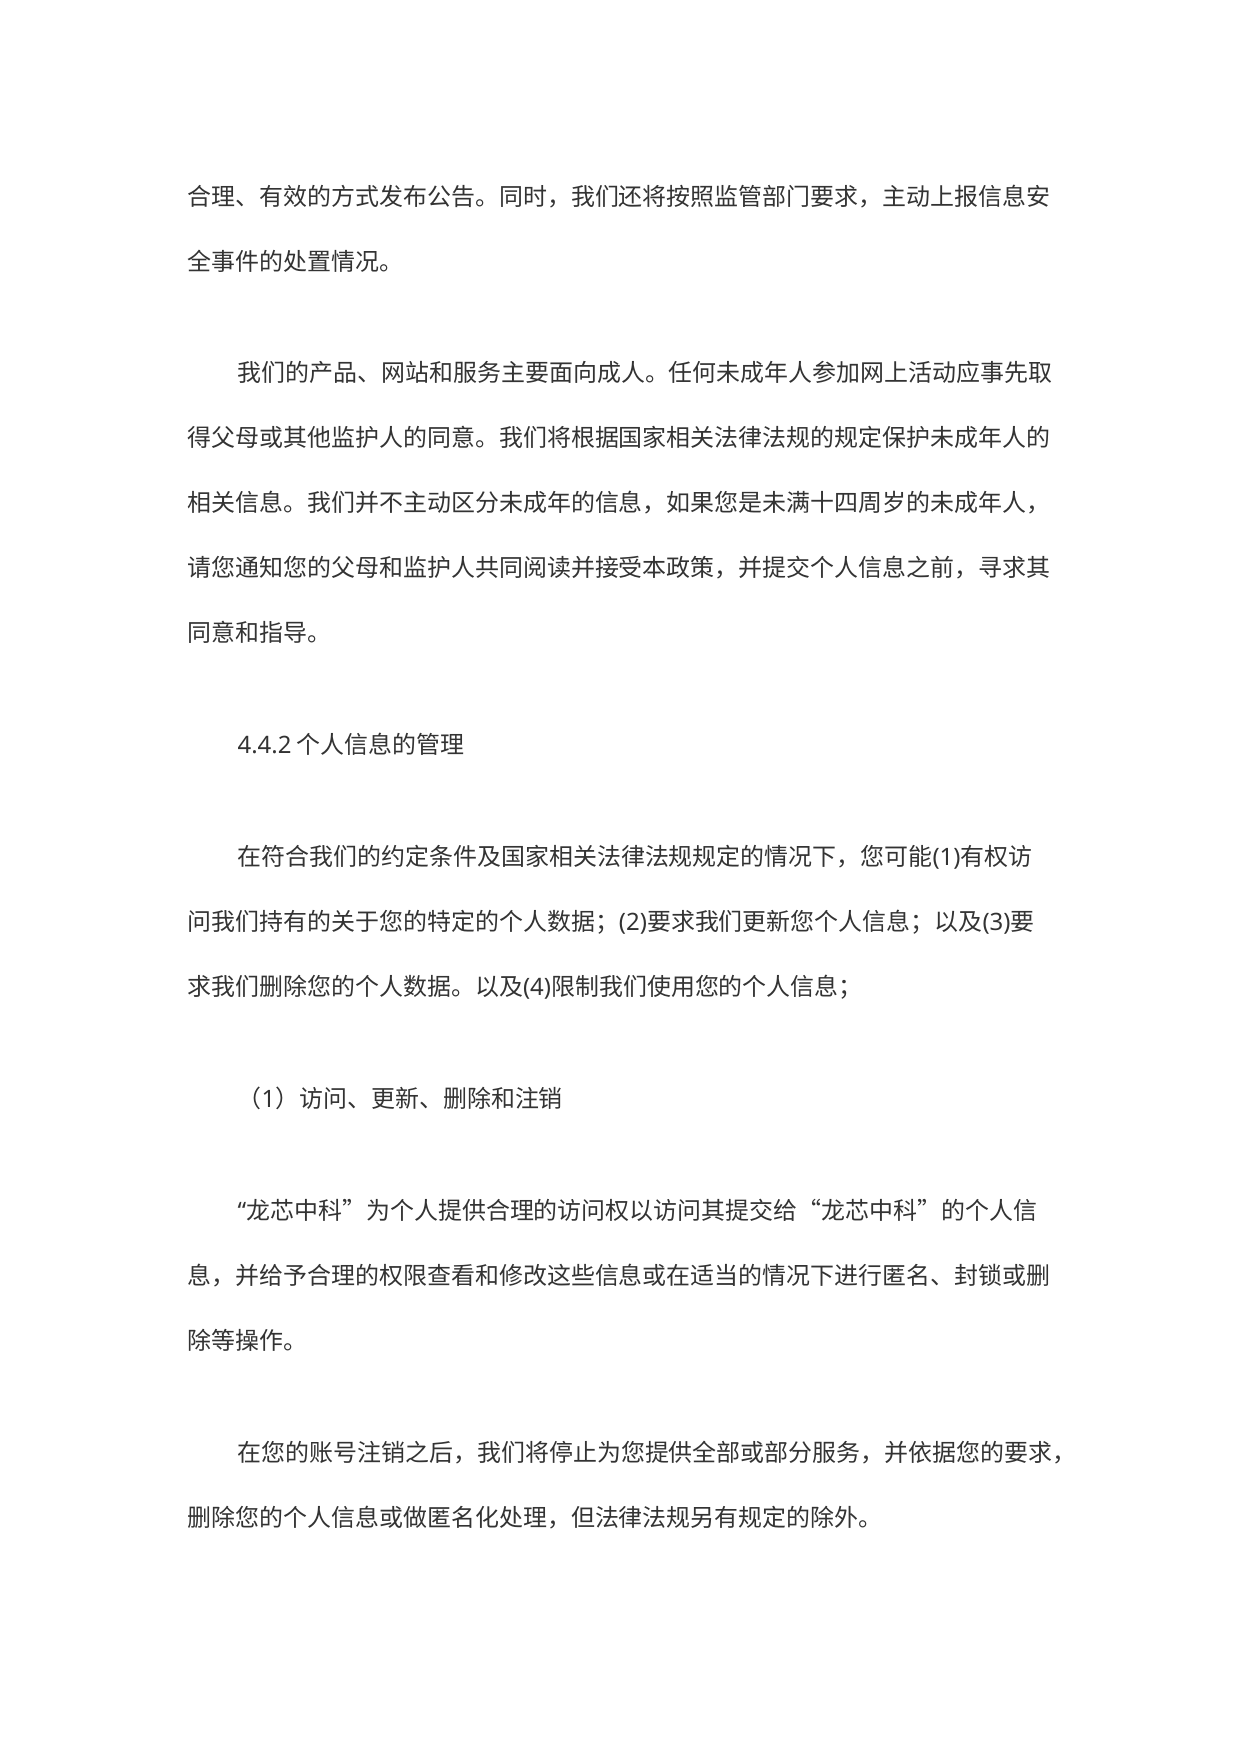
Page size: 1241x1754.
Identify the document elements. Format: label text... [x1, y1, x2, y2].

text 在您的账号注销之后，我们将停止为您提供全部或部分服务，并依据您的要求，删除您的个人信息或做匿名化处理，但法律法规另有规定的除外。 [187, 1418, 1053, 1548]
text “龙芯中科”为个人提供合理的访问权以访问其提交给“龙芯中科”的个人信息，并给予合理的权限查看和修改这些信息或在适当的情况下进行匿名、封锁或删除等操作。 [187, 1176, 1053, 1371]
text （1）访问、更新、删除和注销 [187, 1064, 1053, 1129]
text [187, 162, 1053, 292]
text 我们的产品、网站和服务主要面向成人。任何未成年人参加网上活动应事先取得父母或其他监护人的同意。我们将根据国家相关法律法规的规定保护未成年人的相关信息。我们并不主动区分未成年的信息，如果您是未满十四周岁的未成年人，请您通知您的父母和监护人共同阅读并接受本政策，并提交个人信息之前，寻求其同意和指导。 [187, 339, 1053, 664]
text 在符合我们的约定条件及国家相关法律法规规定的情况下，您可能(1)有权访问我们持有的关于您的特定的个人数据；(2)要求我们更新您个人信息；以及(3)要求我们删除您的个人数据。以及(4)限制我们使用您的个人信息； [187, 823, 1053, 1018]
text 4.4.2个人信息的管理 [187, 711, 1053, 776]
